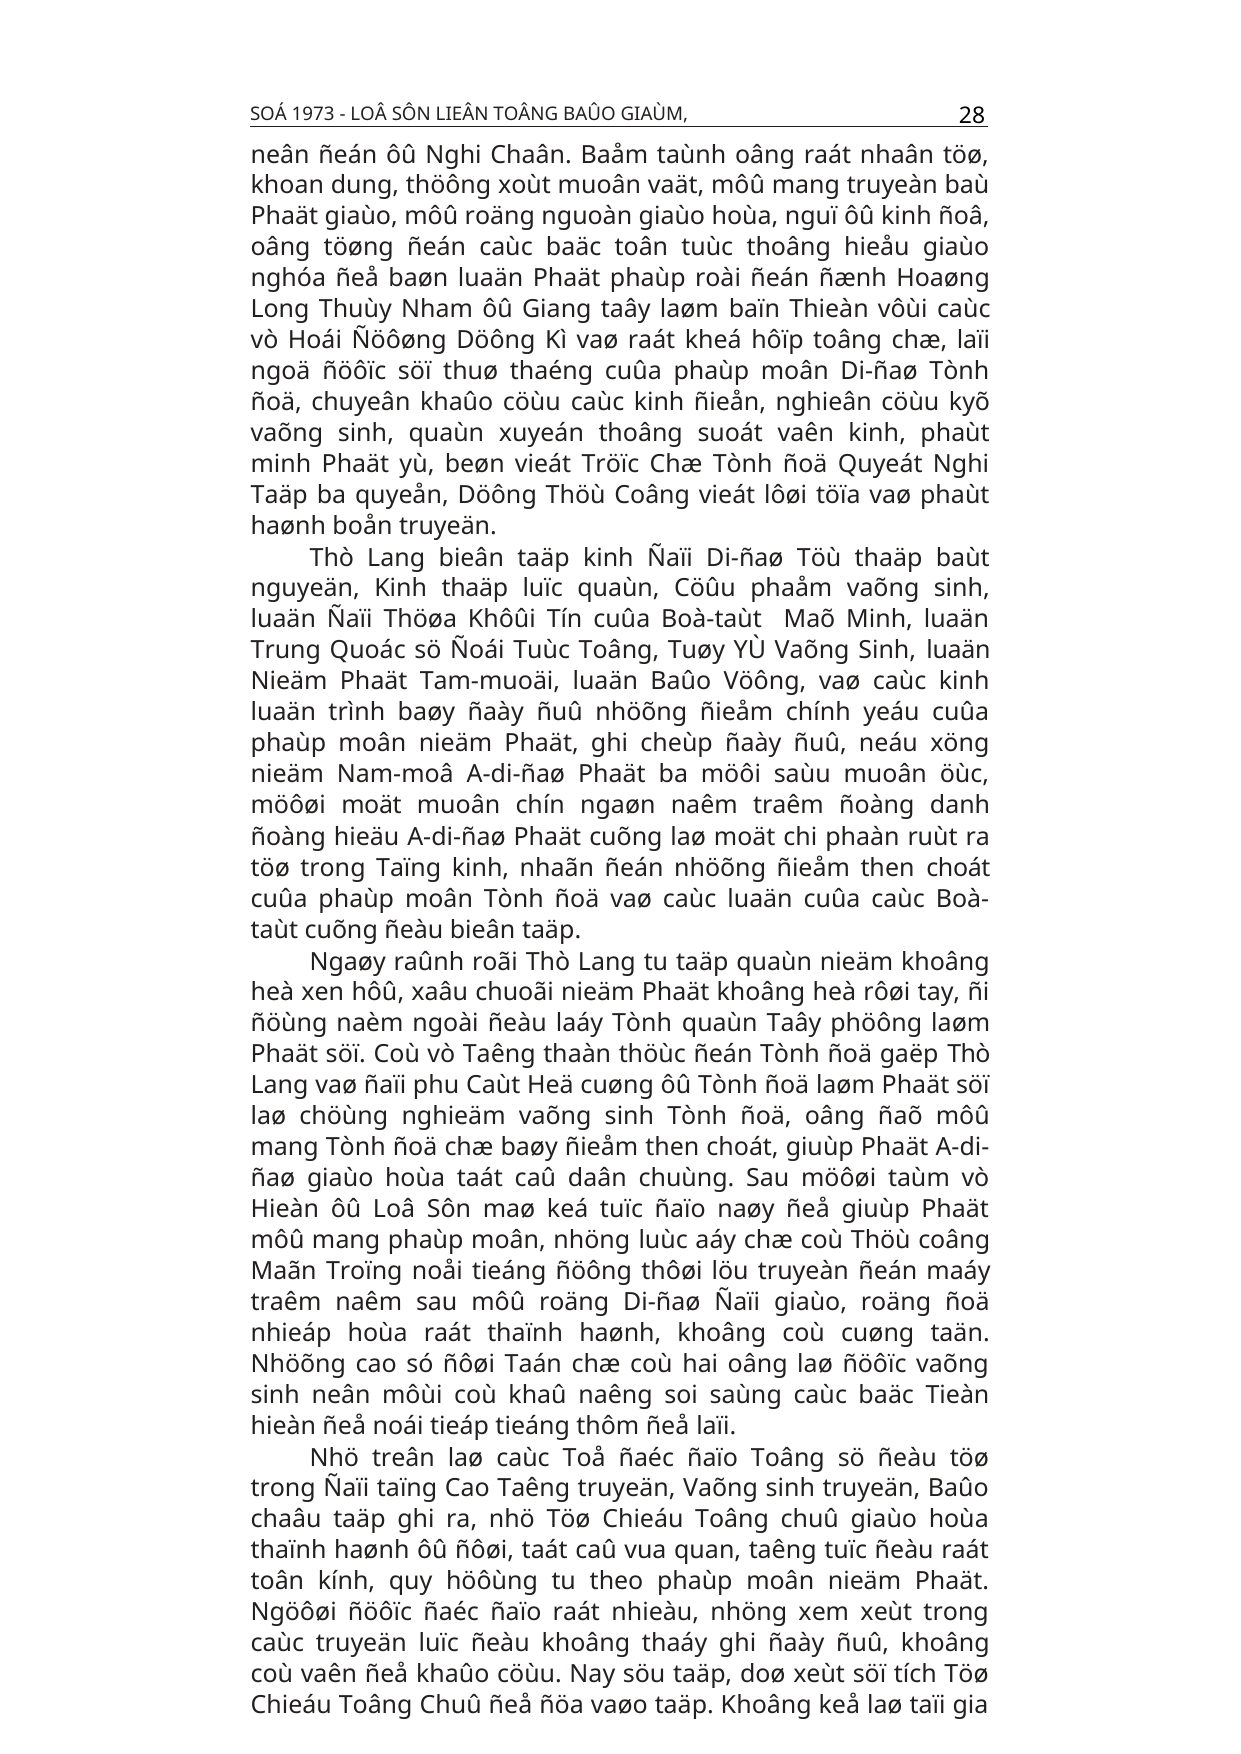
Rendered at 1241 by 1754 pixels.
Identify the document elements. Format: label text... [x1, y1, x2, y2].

text Ngaøy raûnh roãi Thò Lang tu taäp quaùn nieäm khoâng heà xen hôû, xaâu chuoãi nieäm Phaät khoâng heà rôøi tay, ñi ñöùng naèm ngoài ñeàu laáy Tònh quaùn Taây phöông laøm Phaät söï. Coù vò Taêng thaàn thöùc ñeán Tònh ñoä gaëp Thò Lang vaø ñaïi phu Caùt Heä cuøng ôû Tònh ñoä laøm Phaät söï laø chöùng nghieäm vaõng sinh Tònh ñoä, oâng ñaõ môû mang Tònh ñoä chæ baøy ñieåm then choát, giuùp Phaät A-di-ñaø giaùo hoùa taát caû daân chuùng. Sau möôøi taùm vò Hieàn ôû Loâ Sôn maø keá tuïc ñaïo naøy ñeå giuùp Phaät môû mang phaùp moân, nhöng luùc aáy chæ coù Thöù coâng Maãn Troïng noåi tieáng ñöông thôøi löu truyeàn ñeán maáy traêm naêm sau môû roäng Di-ñaø Ñaïi giaùo, roäng ñoä nhieáp hoùa raát thaïnh haønh, khoâng coù cuøng taän. Nhöõng cao só ñôøi Taán chæ coù hai oâng laø ñöôïc vaõng sinh neân môùi coù khaû naêng soi saùng caùc baäc Tieàn hieàn ñeå noái tieáp tieáng thôm ñeå laïi. [250, 945, 990, 1442]
text Thò Lang bieân taäp kinh Ñaïi Di-ñaø Töù thaäp baùt nguyeän, Kinh thaäp luïc quaùn, Cöûu phaåm vaõng sinh, luaän Ñaïi Thöøa Khôûi Tín cuûa Boà-taùt Maõ Minh, luaän Trung Quoác sö Ñoái Tuùc Toâng, Tuøy YÙ Vaõng Sinh, luaän Nieäm Phaät Tam-muoäi, luaän Baûo Vöông, vaø caùc kinh luaän trình baøy ñaày ñuû nhöõng ñieåm chính yeáu cuûa phaùp moân nieäm Phaät, ghi cheùp ñaày ñuû, neáu xöng nieäm Nam-moâ A-di-ñaø Phaät ba möôi saùu muoân öùc, möôøi moät muoân chín ngaøn naêm traêm ñoàng danh ñoàng hieäu A-di-ñaø Phaät cuõng laø moät chi phaàn ruùt ra töø trong Taïng kinh, nhaãn ñeán nhöõng ñieåm then choát cuûa phaùp moân Tònh ñoä vaø caùc luaän cuûa caùc Boà-taùt cuõng ñeàu bieân taäp. [250, 542, 990, 945]
text neân ñeán ôû Nghi Chaân. Baåm taùnh oâng raát nhaân töø, khoan dung, thöông xoùt muoân vaät, môû mang truyeàn baù Phaät giaùo, môû roäng nguoàn giaùo hoùa, nguï ôû kinh ñoâ, oâng töøng ñeán caùc baäc toân tuùc thoâng hieåu giaùo nghóa ñeå baøn luaän Phaät phaùp roài ñeán ñænh Hoaøng Long Thuùy Nham ôû Giang taây laøm baïn Thieàn vôùi caùc vò Hoái Ñöôøng Döông Kì vaø raát kheá hôïp toâng chæ, laïi ngoä ñöôïc söï thuø thaéng cuûa phaùp moân Di-ñaø Tònh ñoä, chuyeân khaûo cöùu caùc kinh ñieån, nghieân cöùu kyõ vaõng sinh, quaùn xuyeán thoâng suoát vaên kinh, phaùt minh Phaät yù, beøn vieát Tröïc Chæ Tònh ñoä Quyeát Nghi Taäp ba quyeån, Döông Thöù Coâng vieát lôøi töïa vaø phaùt haønh boån truyeän. [250, 138, 990, 542]
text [250, 1442, 990, 1721]
